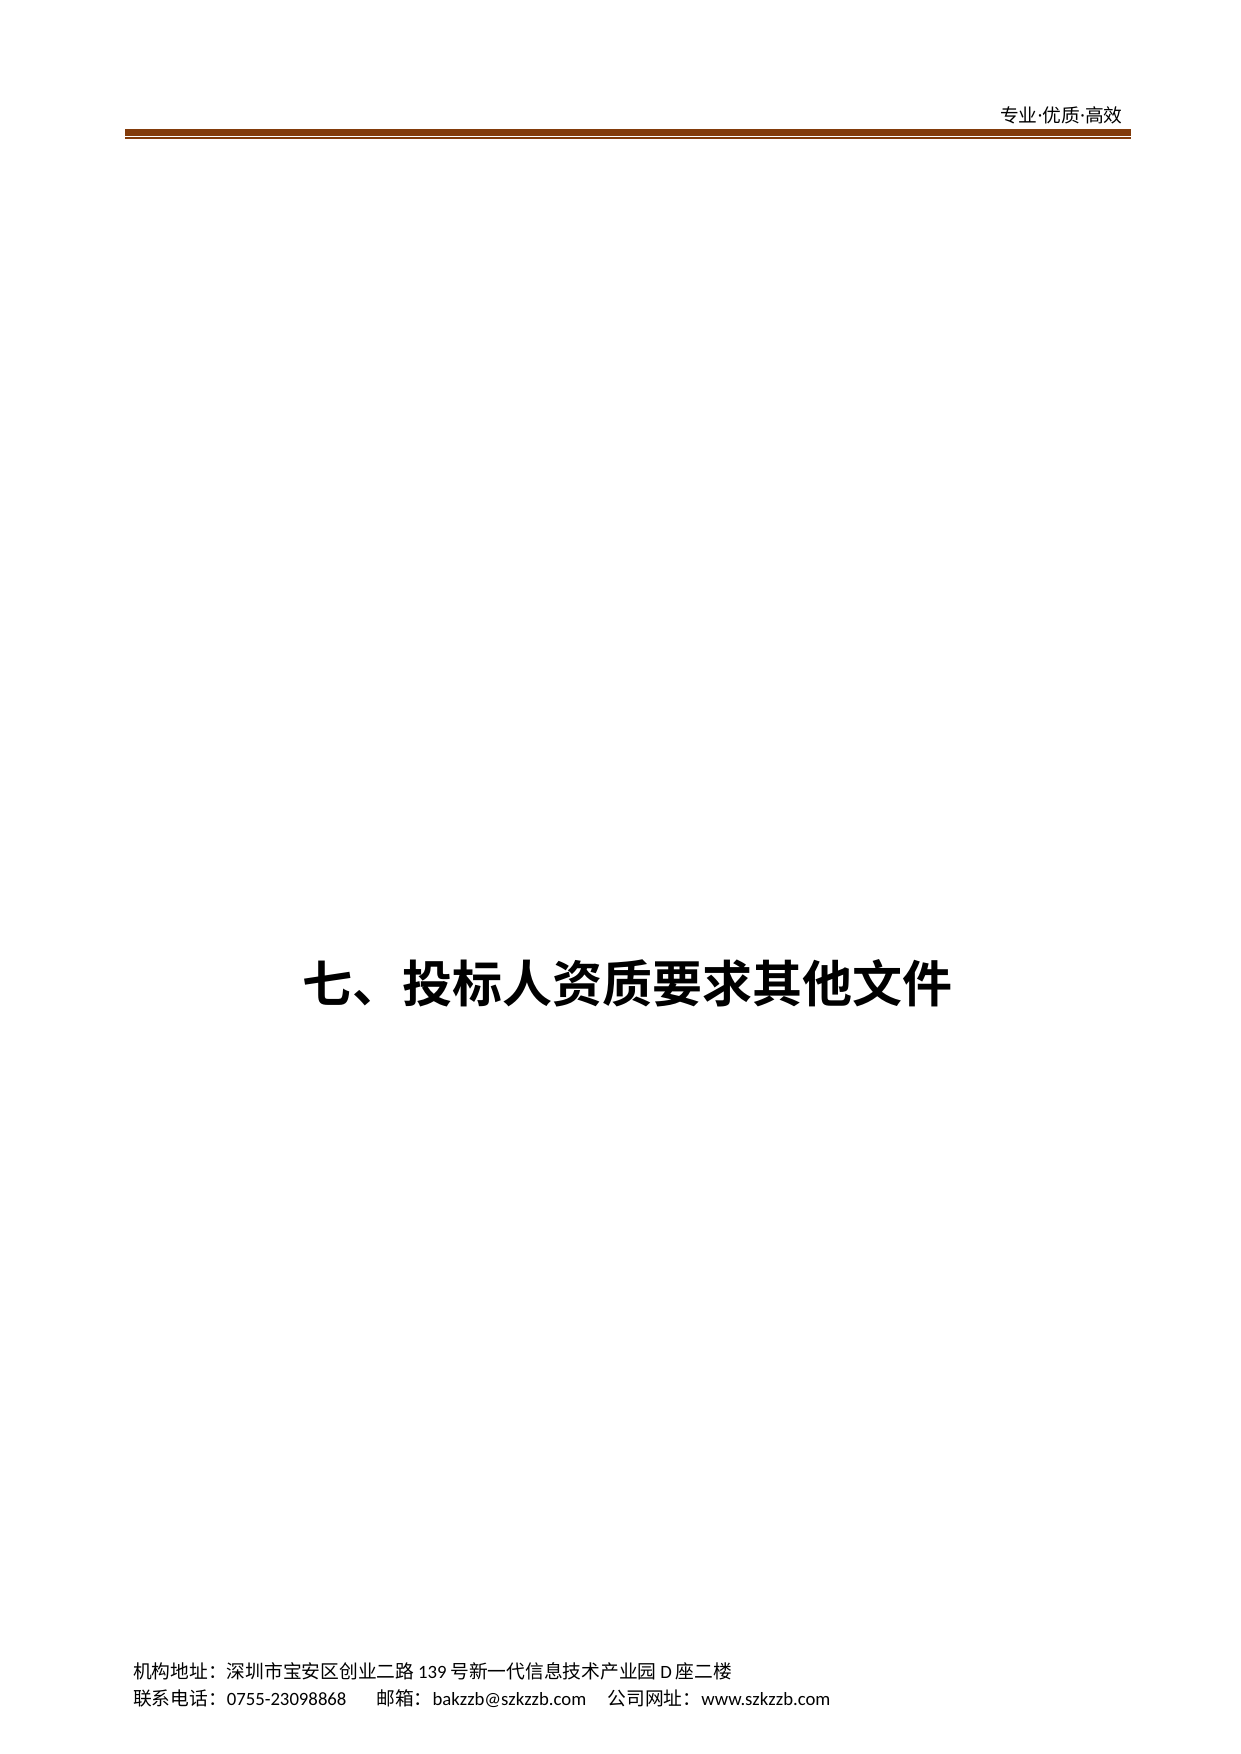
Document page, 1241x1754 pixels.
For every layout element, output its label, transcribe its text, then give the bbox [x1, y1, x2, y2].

list 七、投标人资质要求其他文件 [133, 932, 1122, 1029]
